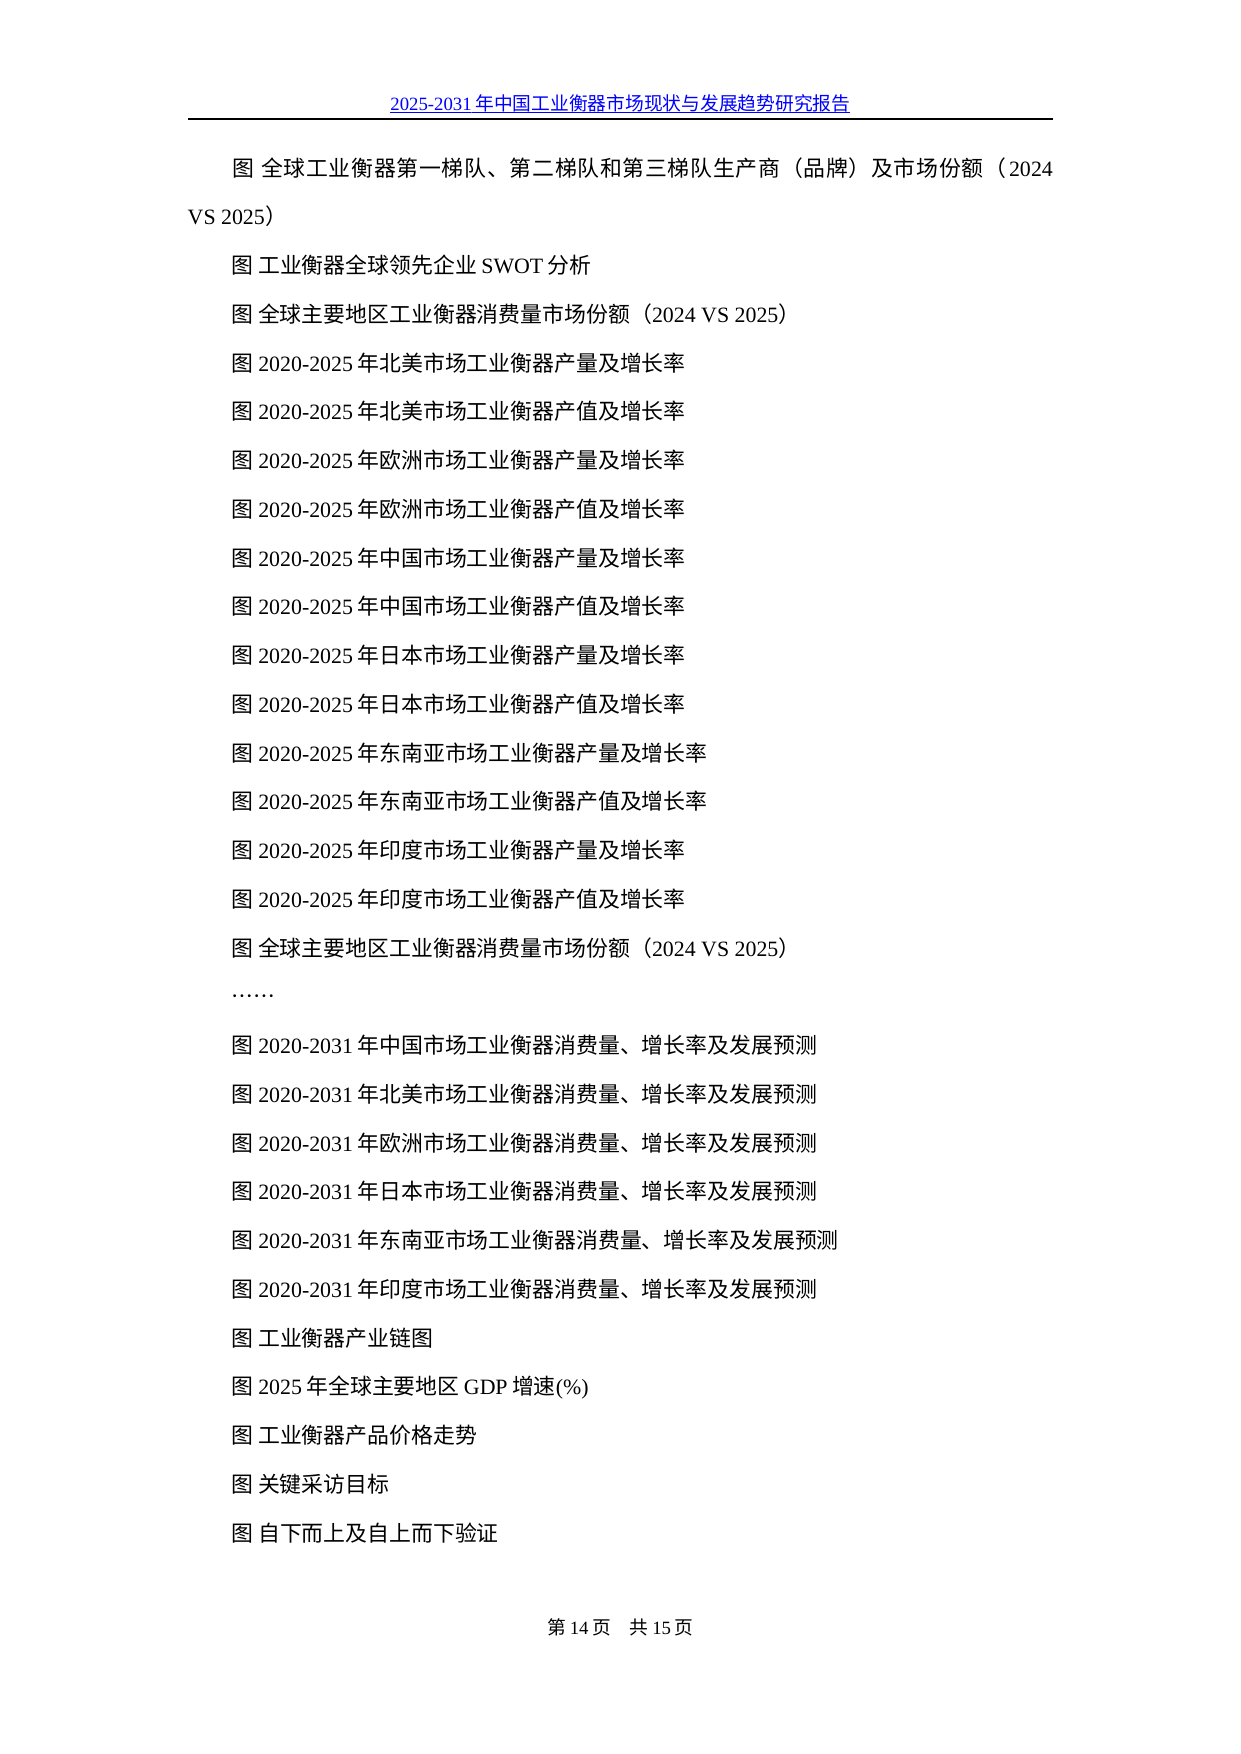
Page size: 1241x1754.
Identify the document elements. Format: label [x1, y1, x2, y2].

text [187, 150, 1053, 1548]
